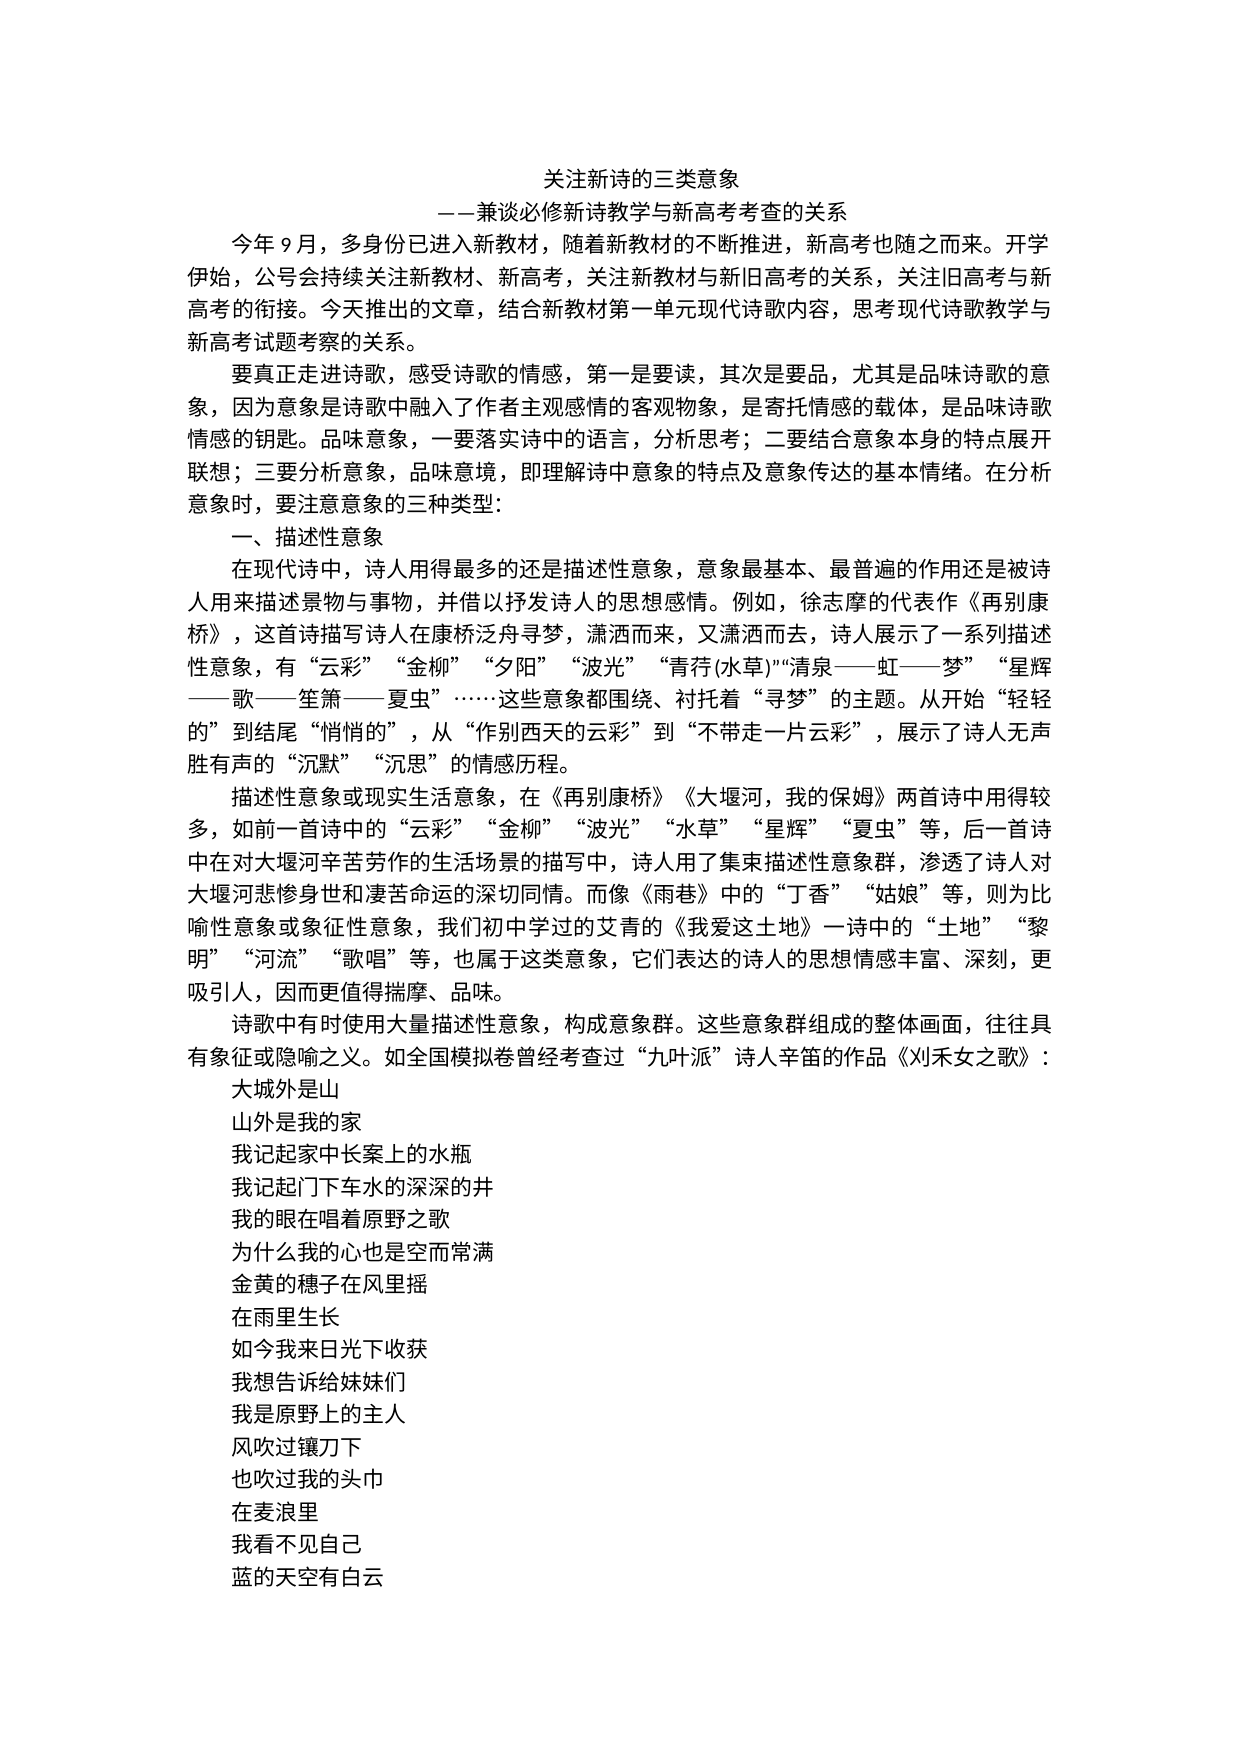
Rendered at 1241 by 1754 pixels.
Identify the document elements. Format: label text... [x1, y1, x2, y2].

text 为什么我的心也是空而常满 [187, 1234, 1053, 1267]
text 山外是我的家 [187, 1104, 1053, 1137]
text 大城外是山 [187, 1072, 1053, 1104]
text 风吹过镶刀下 [187, 1429, 1053, 1462]
text 要真正走进诗歌，感受诗歌的情感，第一是要读，其次是要品，尤其是品味诗歌的意象，因为意象是诗歌中融入了作者主观感情的客观物象，是寄托情感的载体，是品味诗歌情感的钥匙。品味意象，一要落实诗中的语言，分析思考；二要结合意象本身的特点展开联想；三要分析意象，品味意境，即理解诗中意象的特点及意象传达的基本情绪。在分析意象时，要注意意象的三种类型： [187, 357, 1053, 519]
text 蓝的天空有白云 [187, 1559, 1053, 1592]
text 金黄的穗子在风里摇 [187, 1267, 1053, 1299]
text 我看不见自己 [187, 1527, 1053, 1559]
text 也吹过我的头巾 [187, 1462, 1053, 1494]
text ——兼谈必修新诗教学与新高考考查的关系 [187, 194, 1053, 227]
text 我的眼在唱着原野之歌 [187, 1202, 1053, 1234]
text 我记起家中长案上的水瓶 [187, 1137, 1053, 1169]
text 一、描述性意象 [187, 519, 1053, 552]
text 在现代诗中，诗人用得最多的还是描述性意象，意象最基本、最普遍的作用还是被诗人用来描述景物与事物，并借以抒发诗人的思想感情。例如，徐志摩的代表作《再别康桥》，这首诗描写诗人在康桥泛舟寻梦，潇洒而来，又潇洒而去，诗人展示了一系列描述性意象，有“云彩”“金柳”“夕阳”“波光”“青荇(水草)”“清泉——虹——梦”“星辉——歌——笙箫——夏虫”……这些意象都围绕、衬托着“寻梦”的主题。从开始“轻轻的”到结尾“悄悄的”，从“作别西天的云彩”到“不带走一片云彩”，展示了诗人无声胜有声的“沉默”“沉思”的情感历程。 [187, 552, 1053, 779]
text 我是原野上的主人 [187, 1397, 1053, 1429]
text 描述性意象或现实生活意象，在《再别康桥》《大堰河，我的保姆》两首诗中用得较多，如前一首诗中的“云彩”“金柳”“波光”“水草”“星辉”“夏虫”等，后一首诗中在对大堰河辛苦劳作的生活场景的描写中，诗人用了集束描述性意象群，渗透了诗人对大堰河悲惨身世和凄苦命运的深切同情。而像《雨巷》中的“丁香”“姑娘”等，则为比喻性意象或象征性意象，我们初中学过的艾青的《我爱这土地》一诗中的“土地”“黎明”“河流”“歌唱”等，也属于这类意象，它们表达的诗人的思想情感丰富、深刻，更吸引人，因而更值得揣摩、品味。 [187, 779, 1053, 1007]
text 今年9月，多身份已进入新教材，随着新教材的不断推进，新高考也随之而来。开学伊始，公号会持续关注新教材、新高考，关注新教材与新旧高考的关系，关注旧高考与新高考的衔接。今天推出的文章，结合新教材第一单元现代诗歌内容，思考现代诗歌教学与新高考试题考察的关系。 [187, 227, 1053, 357]
text 在雨里生长 [187, 1299, 1053, 1332]
text 如今我来日光下收获 [187, 1332, 1053, 1364]
text 我记起门下车水的深深的井 [187, 1169, 1053, 1202]
text 我想告诉给妹妹们 [187, 1364, 1053, 1397]
text 诗歌中有时使用大量描述性意象，构成意象群。这些意象群组成的整体画面，往往具有象征或隐喻之义。如全国模拟卷曾经考查过“九叶派”诗人辛笛的作品《刈禾女之歌》： [187, 1007, 1053, 1072]
text 在麦浪里 [187, 1494, 1053, 1527]
text 关注新诗的三类意象 [187, 162, 1053, 194]
